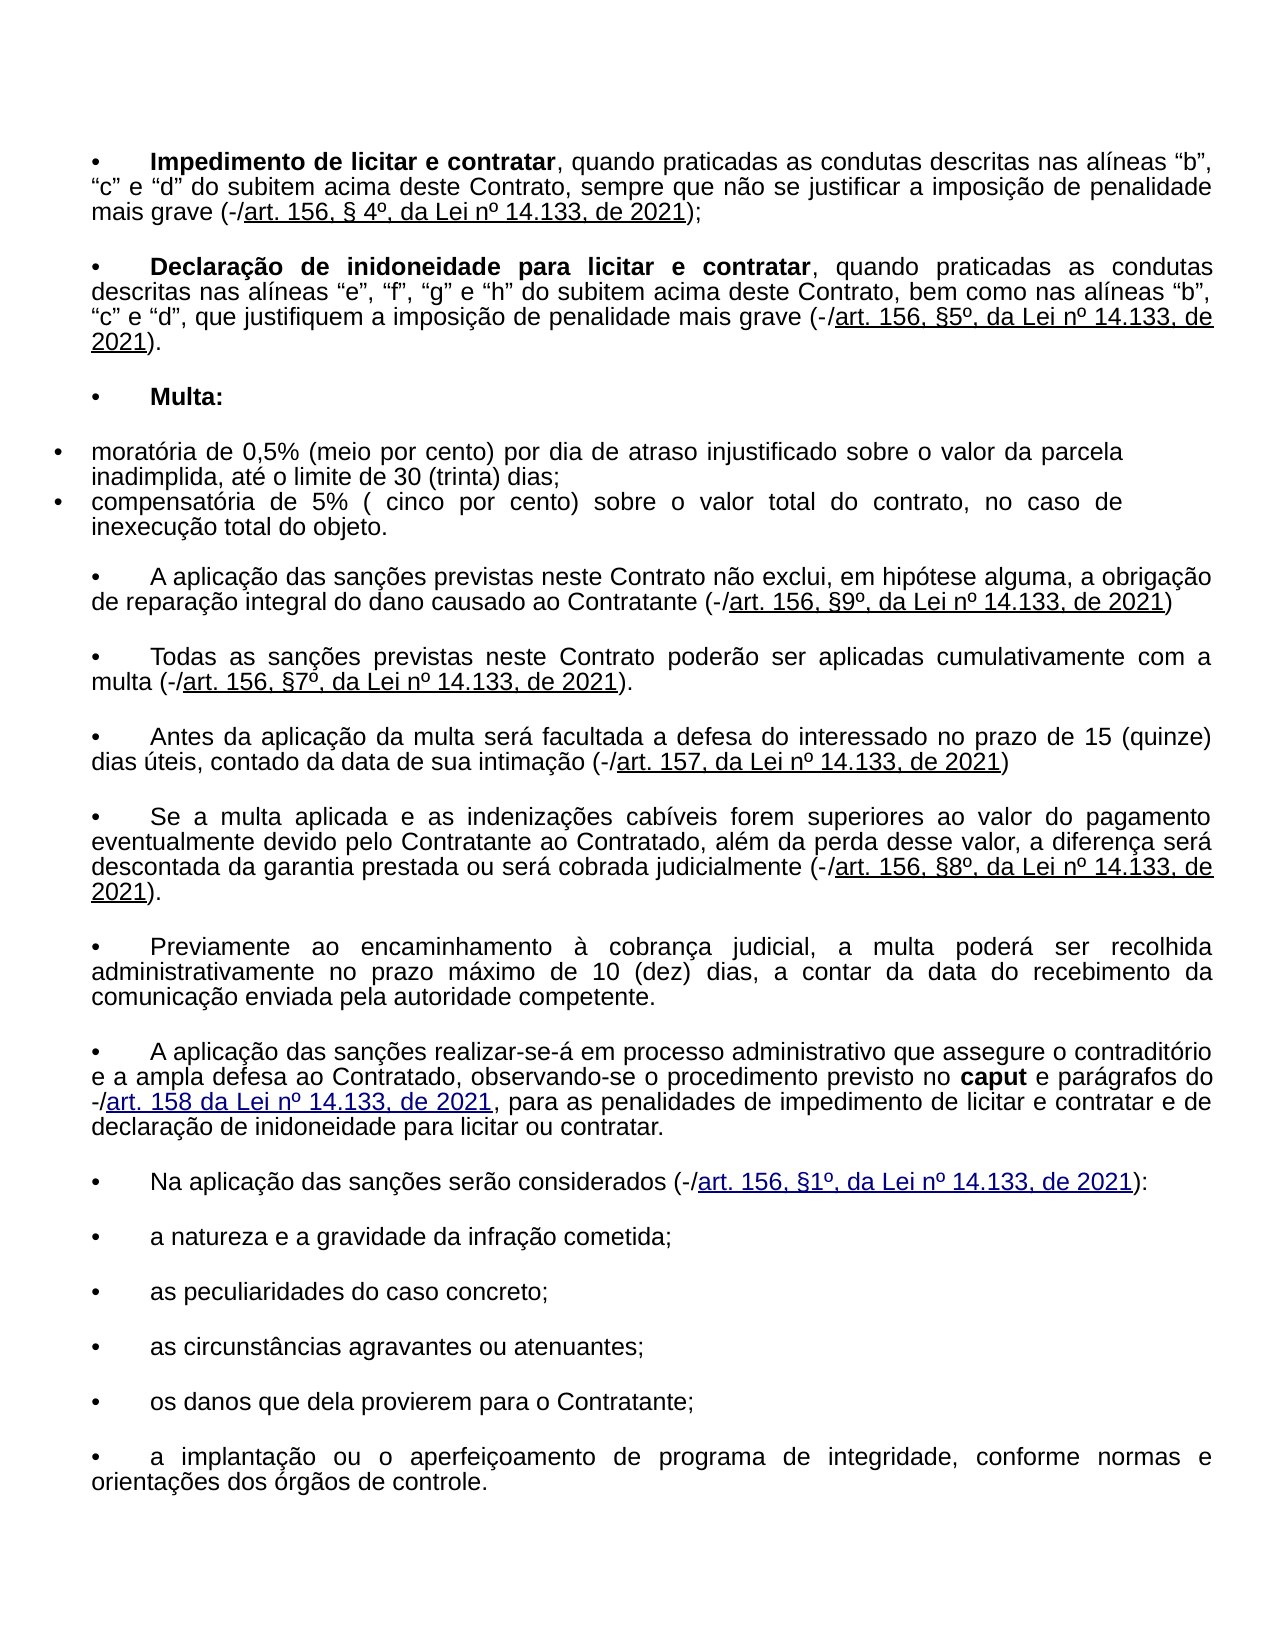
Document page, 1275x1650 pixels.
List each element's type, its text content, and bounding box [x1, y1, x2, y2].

list Declaração de inidoneidade para licitar e contratar, quando praticadas as condutas descritas nas alíneas “e”, “f”, “g” e “h” do subitem acima deste Contrato, bem como nas alíneas “b”, “c” e “d”, que justifiquem a imposição de penalidade mais grave (-2022/2021/lei/L14133.htm"art. 156, §5º, da Lei nº 14.133, de 2021). [91, 255, 1214, 355]
list os danos que dela provierem para o Contratante; [91, 1390, 1214, 1415]
list a natureza e a gravidade da infração cometida; [91, 1225, 1214, 1250]
list Na aplicação das sanções serão considerados (-2022/2021/lei/L14133.htm"art. 156, §1º, da Lei nº 14.133, de 2021): [91, 1170, 1214, 1195]
list Impedimento de licitar e contratar, quando praticadas as condutas descritas nas alíneas “b”, “c” e “d” do subitem acima deste Contrato, sempre que não se justificar a imposição de penalidade mais grave (-2022/2021/lei/L14133.htm"art. 156, § 4º, da Lei nº 14.133, de 2021); [91, 150, 1214, 225]
list Todas as sanções previstas neste Contrato poderão ser aplicadas cumulativamente com a multa (-2022/2021/lei/L14133.htm"art. 156, §7º, da Lei nº 14.133, de 2021). [91, 645, 1214, 695]
list moratória de 0,5% (meio por cento) por dia de atraso injustificado sobre o valor da parcela inadimplida, até o limite de 30 (trinta) dias; [53, 440, 1125, 490]
list A aplicação das sanções previstas neste Contrato não exclui, em hipótese alguma, a obrigação de reparação integral do dano causado ao Contratante (-2022/2021/lei/L14133.htm"art. 156, §9º, da Lei nº 14.133, de 2021) [91, 565, 1214, 615]
list as circunstâncias agravantes ou atenuantes; [91, 1335, 1214, 1360]
list as peculiaridades do caso concreto; [91, 1280, 1214, 1305]
list Previamente ao encaminhamento à cobrança judicial, a multa poderá ser recolhida administrativamente no prazo máximo de 10 (dez) dias, a contar da data do recebimento da comunicação enviada pela autoridade competente. [91, 935, 1214, 1010]
list Multa: [91, 385, 1214, 410]
list Antes da aplicação da multa será facultada a defesa do interessado no prazo de 15 (quinze) dias úteis, contado da data de sua intimação (-2022/2021/lei/L14133.htm"art. 157, da Lei nº 14.133, de 2021) [91, 725, 1214, 775]
list compensatória de 5% ( cinco por cento) sobre o valor total do contrato, no caso de inexecução total do objeto. [53, 490, 1125, 540]
list Se a multa aplicada e as indenizações cabíveis forem superiores ao valor do pagamento eventualmente devido pelo Contratante ao Contratado, além da perda desse valor, a diferença será descontada da garantia prestada ou será cobrada judicialmente (-2022/2021/lei/L14133.htm"art. 156, §8º, da Lei nº 14.133, de 2021). [91, 805, 1214, 905]
list a implantação ou o aperfeiçoamento de programa de integridade, conforme normas e orientações dos órgãos de controle. [91, 1445, 1214, 1495]
list A aplicação das sanções realizar-se-á em processo administrativo que assegure o contraditório e a ampla defesa ao Contratado, observando-se o procedimento previsto no caput e parágrafos do -2022/2021/lei/L14133.htm"art. 158 da Lei nº 14.133, de 2021, para as penalidades de impedimento de licitar e contratar e de declaração de inidoneidade para licitar ou contratar. [91, 1040, 1214, 1140]
